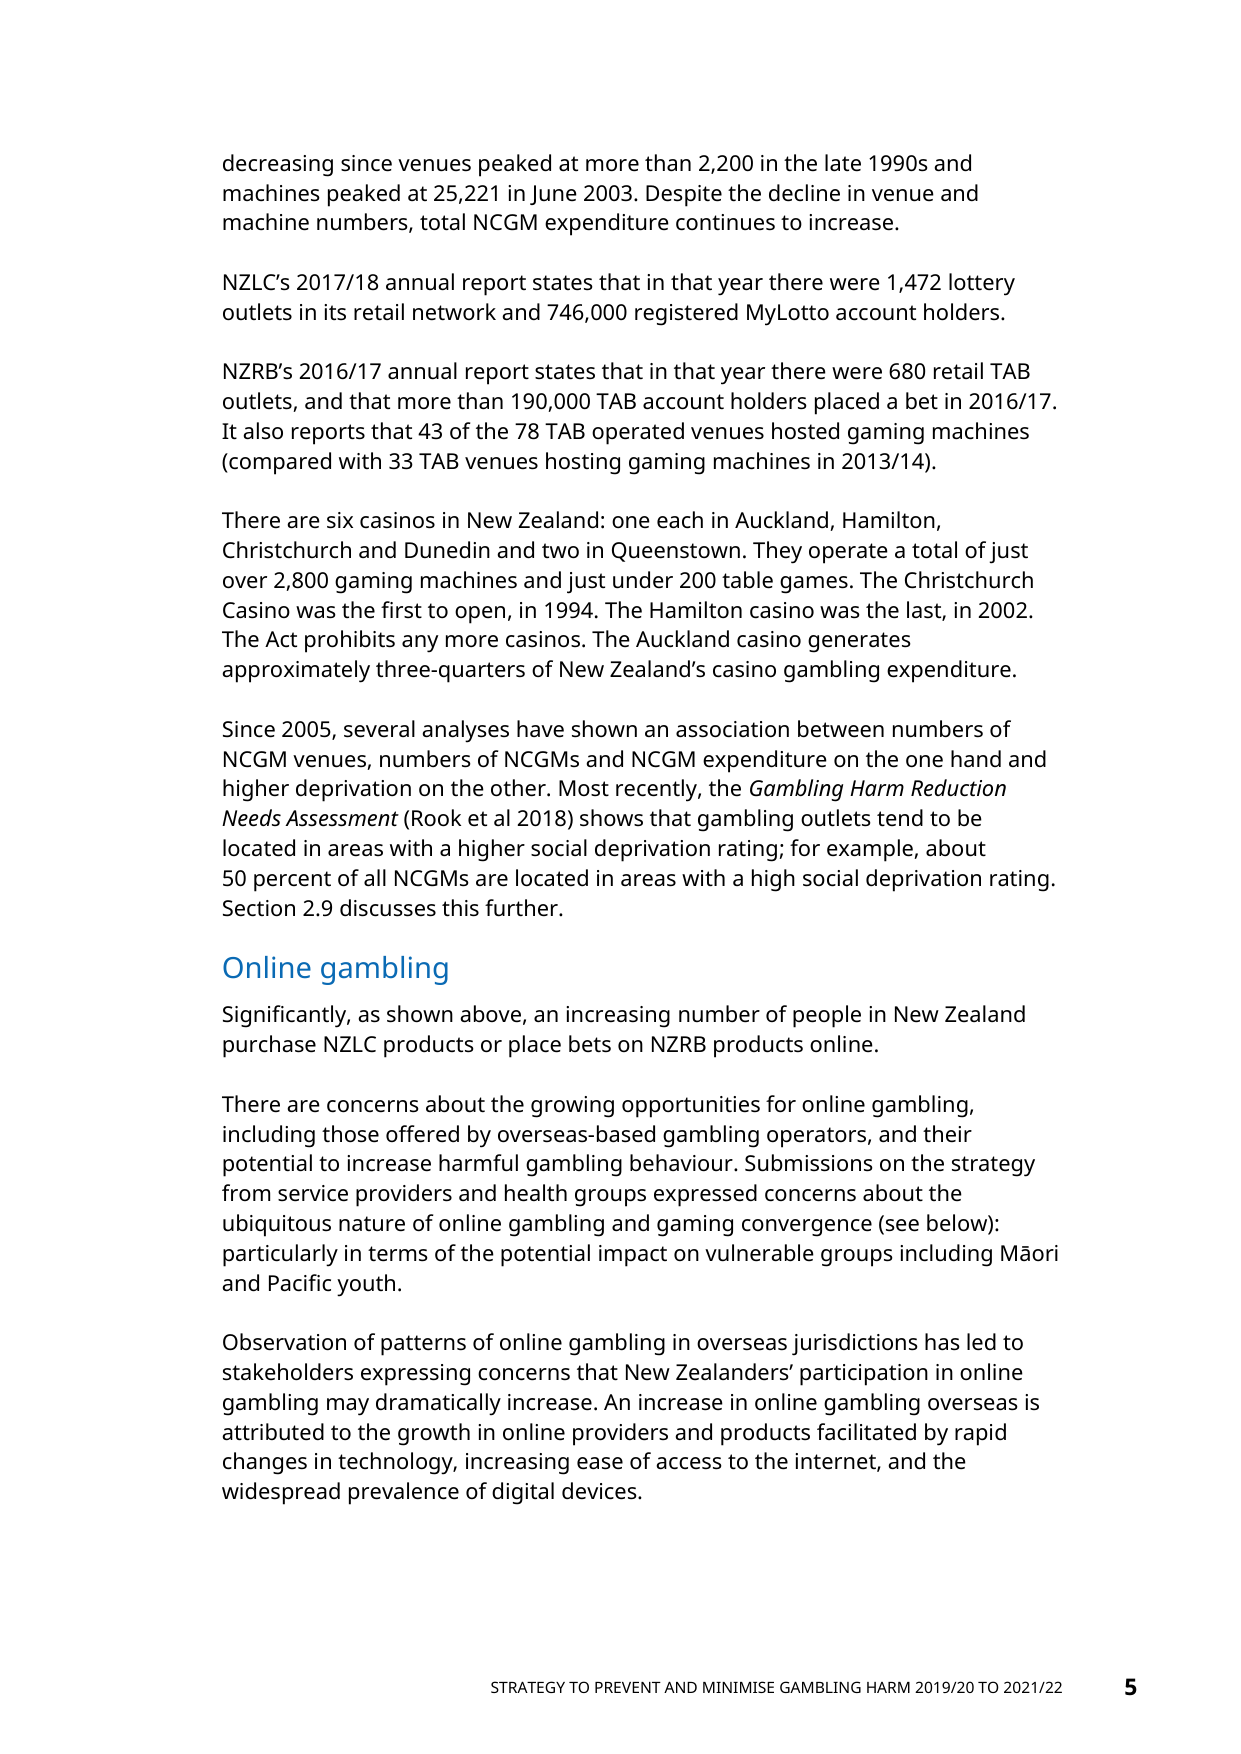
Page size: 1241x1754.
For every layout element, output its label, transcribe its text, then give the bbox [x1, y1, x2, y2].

text NZLC’s 2017/18 annual report states that in that year there were 1,472 lottery outlets in its retail network and 746,000 registered MyLotto account holders. [222, 267, 1063, 326]
subtitle Online gambling [222, 947, 1063, 987]
text Significantly, as shown above, an increasing number of people in New Zealand purchase NZLC products or place bets on NZRB products online. [222, 999, 1063, 1059]
text There are six casinos in New Zealand: one each in Auckland, Hamilton, Christchurch and Dunedin and two in Queenstown. They operate a total of just over 2,800 gaming machines and just under 200 table games. The Christchurch Casino was the first to open, in 1994. The Hamilton casino was the last, in 2002. The Act prohibits any more casinos. The Auckland casino generates approximately three-quarters of New Zealand’s casino gambling expenditure. [222, 505, 1063, 684]
text NZRB’s 2016/17 annual report states that in that year there were 680 retail TAB outlets, and that more than 190,000 TAB account holders placed a bet in 2016/17. It also reports that 43 of the 78 TAB operated venues hosted gaming machines (compared with 33 TAB venues hosting gaming machines in 2013/14). [222, 356, 1063, 475]
text Observation of patterns of online gambling in overseas jurisdictions has led to stakeholders expressing concerns that New Zealanders’ participation in online gambling may dramatically increase. An increase in online gambling overseas is attributed to the growth in online providers and products facilitated by rapid changes in technology, increasing ease of access to the internet, and the widespread prevalence of digital devices. [222, 1327, 1063, 1506]
text Since 2005, several analyses have shown an association between numbers of NCGM venues, numbers of NCGMs and NCGM expenditure on the one hand and higher deprivation on the other. Most recently, the Gambling Harm Reduction Needs Assessment (Rook et al 2018) shows that gambling outlets tend to be located in areas with a higher social deprivation rating; for example, about 50 percent of all NCGMs are located in areas with a high social deprivation rating. Section 2.9 discusses this further. [222, 714, 1063, 922]
text There are concerns about the growing opportunities for online gambling, including those offered by overseas-based gambling operators, and their potential to increase harmful gambling behaviour. Submissions on the strategy from service providers and health groups expressed concerns about the ubiquitous nature of online gambling and gaming convergence (see below): particularly in terms of the potential impact on vulnerable groups including Māori and Pacific youth. [222, 1089, 1063, 1297]
